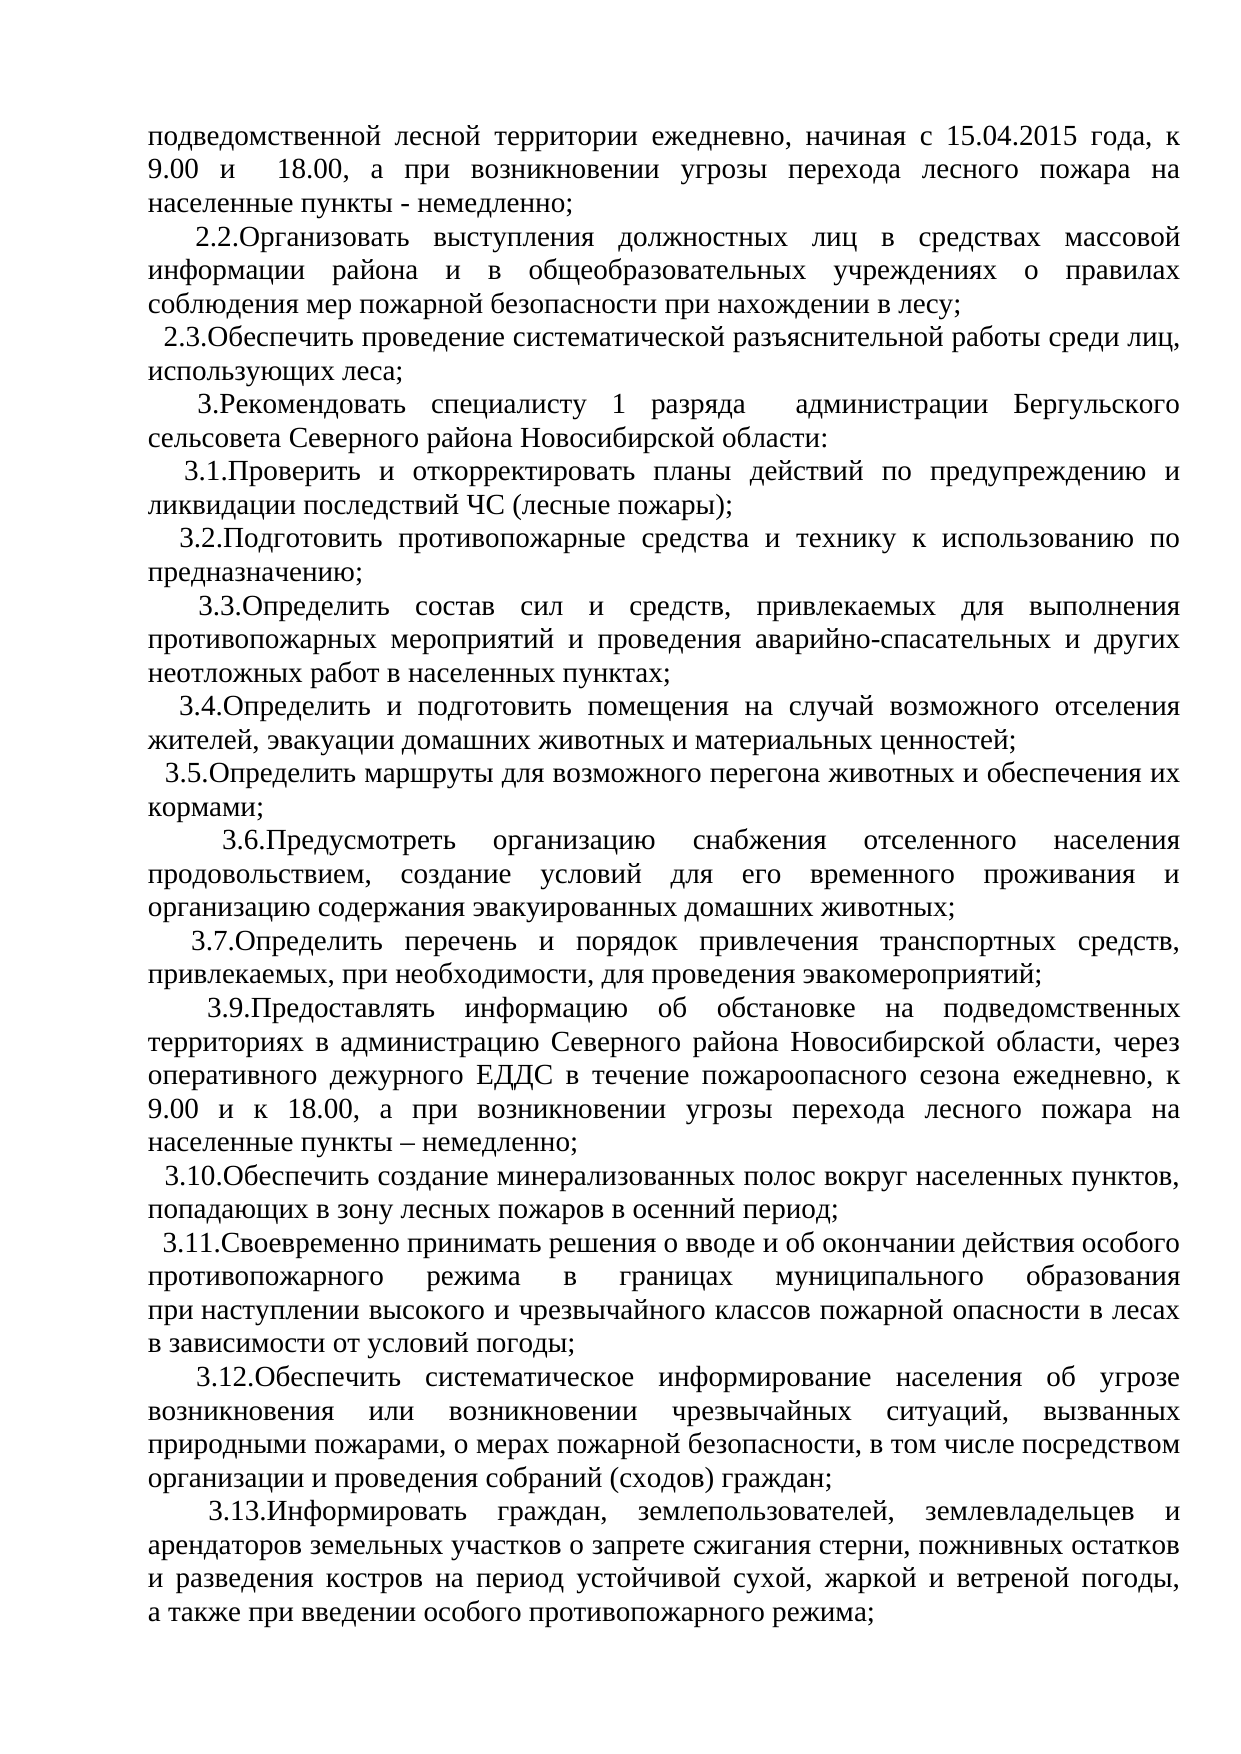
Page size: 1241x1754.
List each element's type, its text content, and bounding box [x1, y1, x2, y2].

text 3.13.Информировать граждан, землепользователей, землевладельцев и арендаторов земельных участков о запрете сжигания стерни, пожнивных остатков и разведения костров на период устойчивой сухой, жаркой и ветреной погоды, а также при введении особого противопожарного режима; [148, 1493, 1181, 1627]
text 3.6.Предусмотреть организацию снабжения отселенного населения продовольствием, создание условий для его временного проживания и организацию содержания эвакуированных домашних животных; [148, 822, 1181, 923]
text 3.1.Проверить и откорректировать планы действий по предупреждению и ликвидации последствий ЧС (лесные пожары); [148, 453, 1181, 521]
text 3.7.Определить перечень и порядок привлечения транспортных средств, привлекаемых, при необходимости, для проведения эвакомероприятий; [148, 923, 1181, 990]
text 3.3.Определить состав сил и средств, привлекаемых для выполнения противопожарных мероприятий и проведения аварийно-спасательных и других неотложных работ в населенных пунктах; [148, 588, 1181, 688]
text 3.2.Подготовить противопожарные средства и технику к использованию по предназначению; [148, 521, 1181, 588]
text 3.4.Определить и подготовить помещения на случай возможного отселения жителей, эвакуации домашних животных и материальных ценностей; [148, 688, 1181, 755]
text 3.9.Предоставлять информацию об обстановке на подведомственных территориях в администрацию Северного района Новосибирской области, через оперативного дежурного ЕДДС в течение пожароопасного сезона ежедневно, к 9.00 и к 18.00, а при возникновении угрозы перехода лесного пожара на населенные пункты – немедленно; [148, 990, 1181, 1158]
text 3.5.Определить маршруты для возможного перегона животных и обеспечения их кормами; [148, 755, 1181, 822]
text 3.10.Обеспечить создание минерализованных полос вокруг населенных пунктов, попадающих в зону лесных пожаров в осенний период; [148, 1158, 1181, 1225]
text 3.11.Своевременно принимать решения о вводе и об окончании действия особого противопожарного режима в границах муниципального образования при наступлении высокого и чрезвычайного классов пожарной опасности в лесах в зависимости от условий погоды; [148, 1225, 1181, 1359]
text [148, 118, 1181, 219]
text 2.3.Обеспечить проведение систематической разъяснительной работы среди лиц, использующих леса; [148, 319, 1181, 386]
text 3.Рекомендовать специалисту 1 разряда администрации Бергульского сельсовета Северного района Новосибирской области: [148, 386, 1181, 453]
text 2.2.Организовать выступления должностных лиц в средствах массовой информации района и в общеобразовательных учреждениях о правилах соблюдения мер пожарной безопасности при нахождении в лесу; [148, 219, 1181, 319]
text 3.12.Обеспечить систематическое информирование населения об угрозе возникновения или возникновении чрезвычайных ситуаций, вызванных природными пожарами, о мерах пожарной безопасности, в том числе посредством организации и проведения собраний (сходов) граждан; [148, 1359, 1181, 1493]
